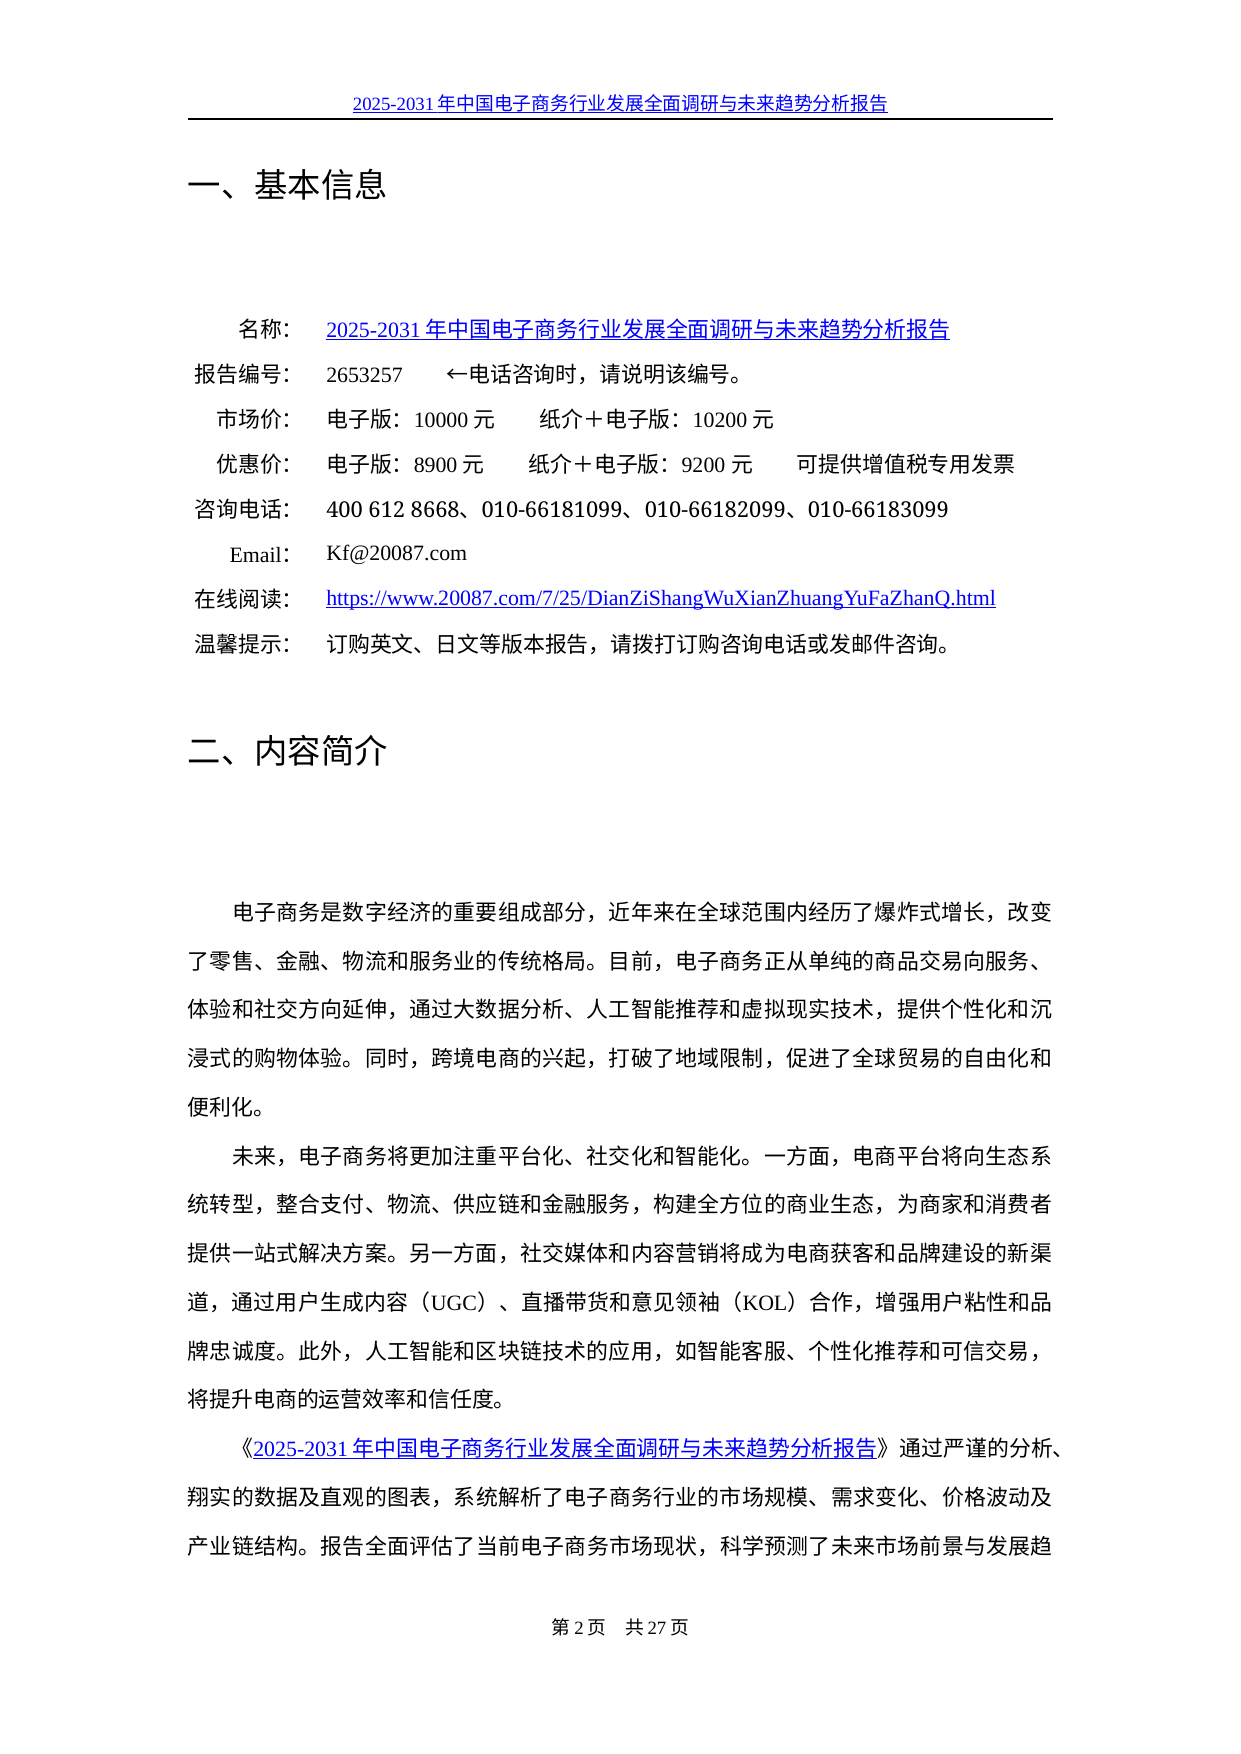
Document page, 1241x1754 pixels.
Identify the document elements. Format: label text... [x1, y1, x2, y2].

table_cell 咨询电话： [167, 492, 315, 537]
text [187, 894, 1053, 1561]
table_cell 市场价： [167, 402, 315, 447]
table_cell [315, 582, 1073, 627]
table_cell Email： [167, 537, 315, 582]
table_header 名称： [167, 312, 315, 357]
table_header 2025-2031年中国电子商务行业发展全面调研与未来趋势分析报告 [315, 312, 1073, 357]
table_cell 报告编号： [167, 357, 315, 402]
table_cell 电子版：10000 元 纸介＋电子版：10200 元 [315, 402, 1073, 447]
table_cell 温馨提示： [167, 627, 315, 672]
table_cell 2653257 ←电话咨询时，请说明该编号。 [315, 357, 1073, 402]
table_cell 优惠价： [167, 447, 315, 492]
title 二、内容简介 [187, 717, 1053, 782]
title 一、基本信息 [187, 150, 1053, 215]
table_cell 400 612 8668、010-66181099、010-66182099、010-66183099 [315, 492, 1073, 537]
table_cell Kf@20087.com [315, 537, 1073, 582]
table_cell 订购英文、日文等版本报告，请拨打订购咨询电话或发邮件咨询。 [315, 627, 1073, 672]
table_cell 在线阅读： [167, 582, 315, 627]
table_cell 电子版：8900 元 纸介＋电子版：9200 元 可提供增值税专用发票 [315, 447, 1073, 492]
